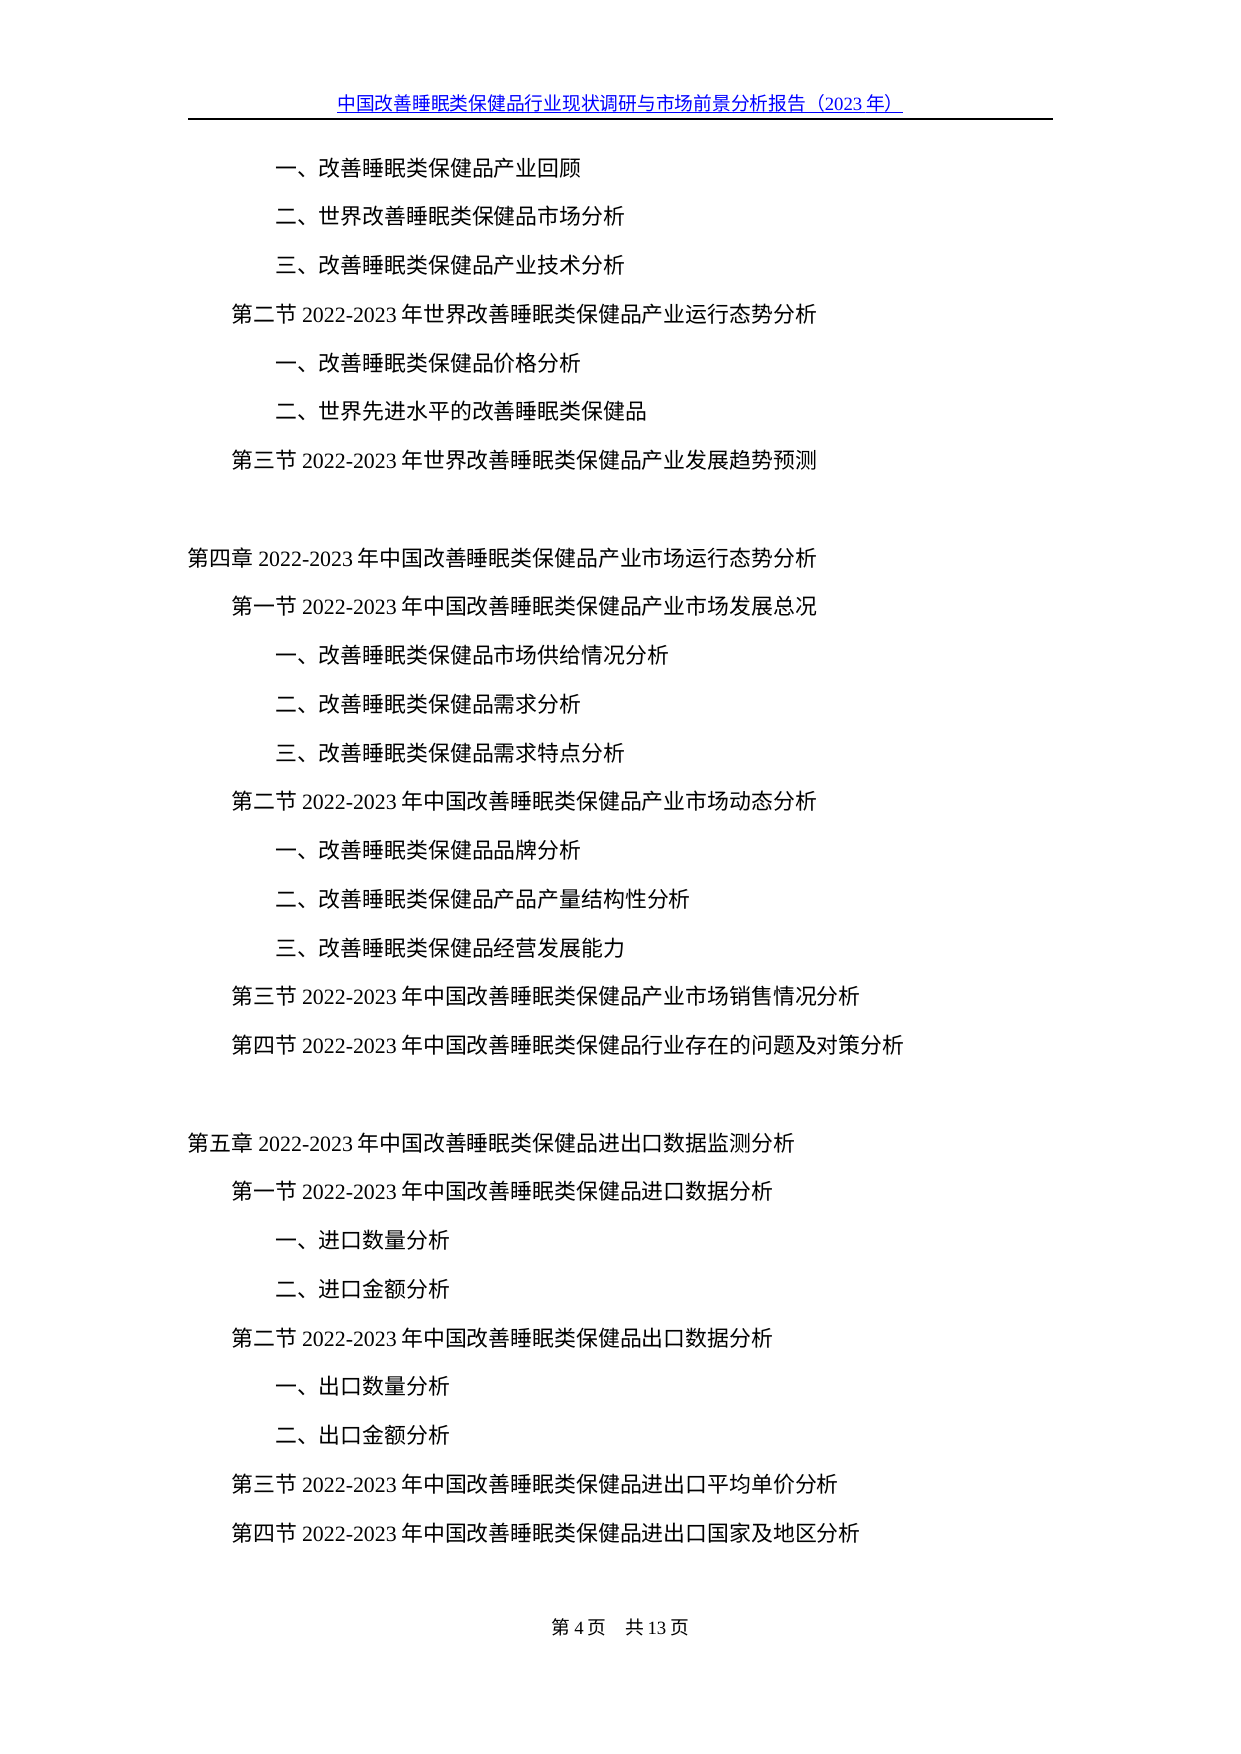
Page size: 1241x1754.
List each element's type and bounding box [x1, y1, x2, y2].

text [187, 150, 1053, 1548]
